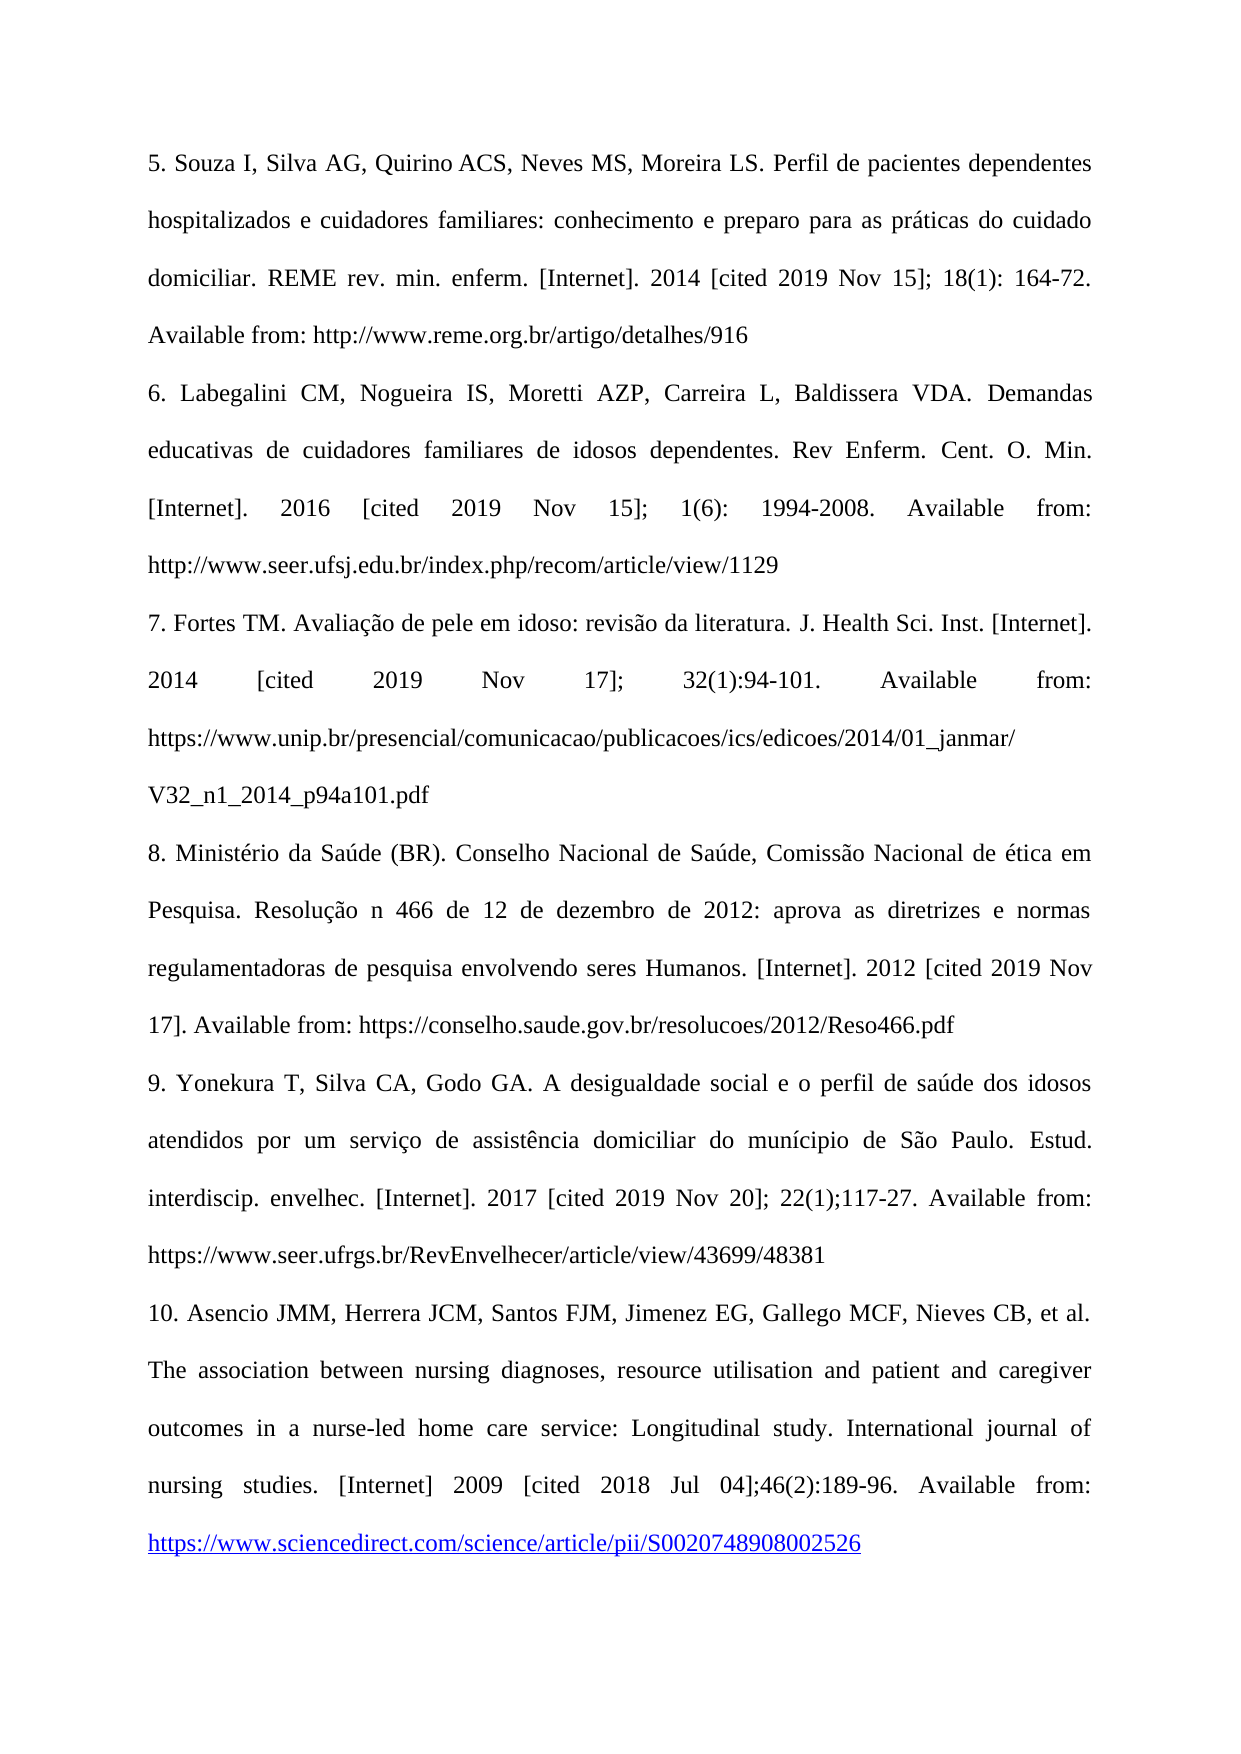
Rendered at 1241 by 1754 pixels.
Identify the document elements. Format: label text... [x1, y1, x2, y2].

text 8. Ministério da Saúde (BR). Conselho Nacional de Saúde, Comissão Nacional de ética em Pesquisa. Resolução n 466 de 12 de dezembro de 2012: aprova as diretrizes e normas regulamentadoras de pesquisa envolvendo seres Humanos. [Internet]. 2012 [cited 2019 Nov 17]. Available from: https://conselho.saude.gov.br/resolucoes/2012/Reso466.pdf [148, 838, 1092, 1039]
text 10. Asencio JMM, Herrera JCM, Santos FJM, Jimenez EG, Gallego MCF, Nieves CB, et al. The association between nursing diagnoses, resource utilisation and patient and caregiver outcomes in a nurse-led home care service: Longitudinal study. International journal of nursing studies. [Internet] 2009 [cited 2018 Jul 04];46(2):189-96. Available from: https://www.sciencedirect.com/science/article/pii/S0020748908002526 [148, 1298, 1092, 1556]
text 5. Souza I, Silva AG, Quirino ACS, Neves MS, Moreira LS. Perfil de pacientes dependentes hospitalizados e cuidadores familiares: conhecimento e preparo para as práticas do cuidado domiciliar. REME rev. min. enferm. [Internet]. 2014 [cited 2019 Nov 15]; 18(1): 164-72. Available from: http://www.reme.org.br/artigo/detalhes/916 [148, 148, 1092, 349]
text 6. Labegalini CM, Nogueira IS, Moretti AZP, Carreira L, Baldissera VDA. Demandas educativas de cuidadores familiares de idosos dependentes. Rev Enferm. Cent. O. Min. [Internet]. 2016 [cited 2019 Nov 15]; 1(6): 1994-2008. Available from: http://www.seer.ufsj.edu.br/index.php/recom/article/view/1129 [148, 378, 1092, 579]
text 9. Yonekura T, Silva CA, Godo GA. A desigualdade social e o perfil de saúde dos idosos atendidos por um serviço de assistência domiciliar do munícipio de São Paulo. Estud. interdiscip. envelhec. [Internet]. 2017 [cited 2019 Nov 20]; 22(1);117-27. Available from: https://www.seer.ufrgs.br/RevEnvelhecer/article/view/43699/48381 [148, 1068, 1092, 1269]
text 7. Fortes TM. Avaliação de pele em idoso: revisão da literatura. J. Health Sci. Inst. [Internet]. 2014 [cited 2019 Nov 17]; 32(1):94-101. Available from: https://www.unip.br/presencial/comunicacao/publicacoes/ics/edicoes/2014/01_janmar/V32_n1_2014_p94a101.pdf [148, 608, 1092, 809]
